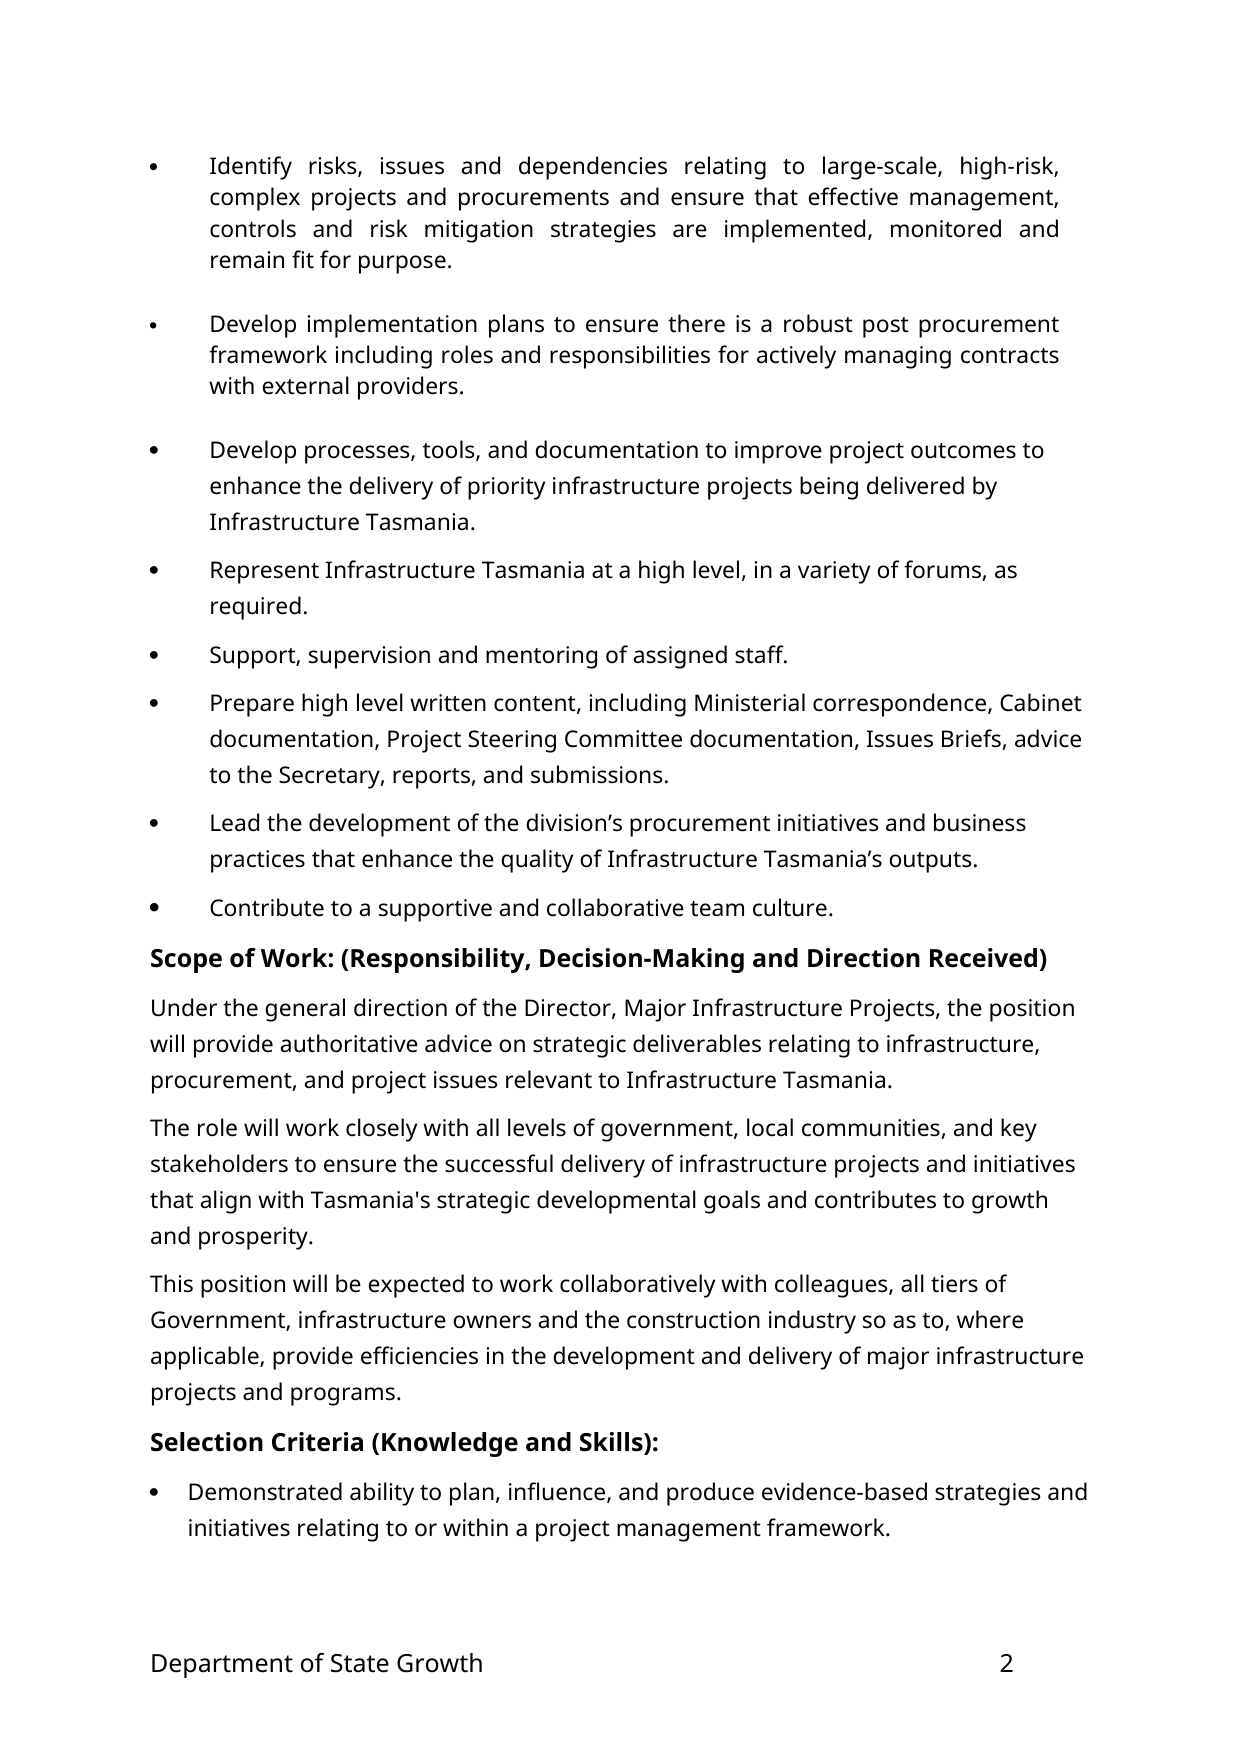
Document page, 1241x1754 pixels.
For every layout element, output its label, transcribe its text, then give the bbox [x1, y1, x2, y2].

text The role will work closely with all levels of government, local communities, and key stakeholders to ensure the successful delivery of infrastructure projects and initiatives that align with Tasmania's strategic developmental goals and contributes to growth and prosperity. [150, 1112, 1090, 1251]
text Under the general direction of the Director, Major Infrastructure Projects, the position will provide authoritative advice on strategic deliverables relating to infrastructure, procurement, and project issues relevant to Infrastructure Tasmania. [150, 992, 1090, 1095]
list Develop processes, tools, and documentation to improve project outcomes to enhance the delivery of priority infrastructure projects being delivered by Infrastructure Tasmania. [150, 434, 1090, 537]
subtitle Selection Criteria (Knowledge and Skills): [150, 1425, 1090, 1459]
list Lead the development of the division’s procurement initiatives and business practices that enhance the quality of Infrastructure Tasmania’s outputs. [150, 807, 1090, 874]
list Support, supervision and mentoring of assigned staff. [150, 639, 1090, 670]
list Identify risks, issues and dependencies relating to large-scale, high-risk, complex projects and procurements and ensure that effective management, controls and risk mitigation strategies are implemented, monitored and remain fit for purpose. [150, 150, 1061, 275]
subtitle Scope of Work: (Responsibility, Decision-Making and Direction Received) [150, 940, 1090, 974]
list Represent Infrastructure Tasmania at a high level, in a variety of forums, as required. [150, 554, 1090, 621]
text This position will be expected to work collaboratively with colleagues, all tiers of Government, infrastructure owners and the construction industry so as to, where applicable, provide efficiencies in the development and delivery of major infrastructure projects and programs. [150, 1268, 1090, 1407]
list Develop implementation plans to ensure there is a robust post procurement framework including roles and responsibilities for actively managing contracts with external providers. [150, 308, 1061, 401]
list Demonstrated ability to plan, influence, and produce evidence-based strategies and initiatives relating to or within a project management framework. [150, 1476, 1090, 1543]
list Prepare high level written content, including Ministerial correspondence, Cabinet documentation, Project Steering Committee documentation, Issues Briefs, advice to the Secretary, reports, and submissions. [150, 687, 1090, 790]
list Contribute to a supportive and collaborative team culture. [150, 892, 1090, 923]
